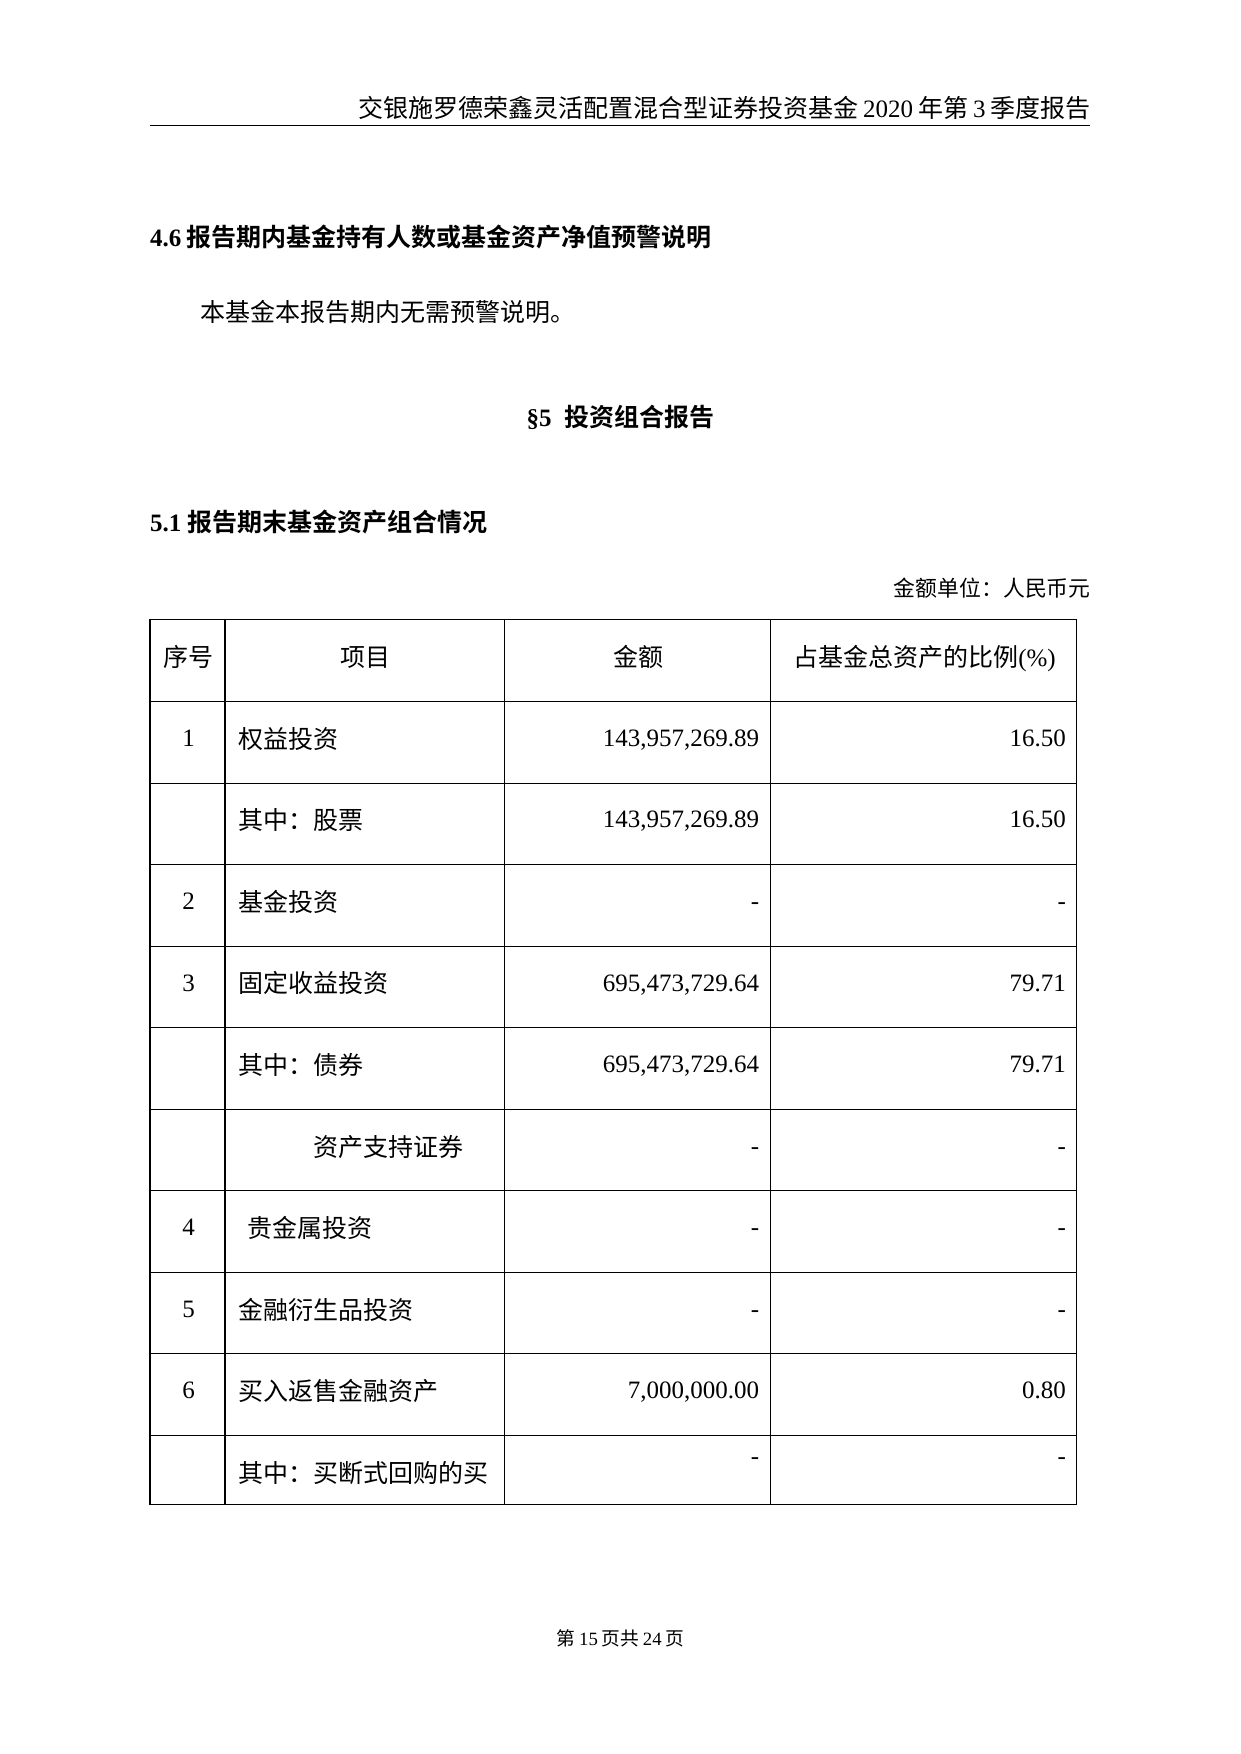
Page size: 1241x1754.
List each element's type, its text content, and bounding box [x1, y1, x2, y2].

table_cell 权益投资 [226, 702, 504, 782]
table_cell - [771, 1191, 1076, 1272]
table_cell 7,000,000.00 [505, 1354, 770, 1435]
table_cell 买入返售金融资产 [226, 1354, 504, 1435]
table_cell [151, 1436, 224, 1504]
table_cell - [771, 1436, 1076, 1504]
table_cell - [771, 865, 1076, 946]
text 5.1 报告期末基金资产组合情况 [150, 488, 1090, 553]
table_cell [151, 1110, 224, 1190]
subtitle §5 投资组合报告 [150, 383, 1090, 448]
table_cell 143,957,269.89 [505, 702, 770, 782]
text 4.6报告期内基金持有人数或基金资产净值预警说明 [150, 203, 1090, 268]
table_cell 其中：买断式回购的买入返售金融资产 [226, 1436, 504, 1504]
table_cell 143,957,269.89 [505, 784, 770, 864]
table_cell 资产支持证券 [226, 1110, 504, 1190]
table_cell - [505, 865, 770, 946]
table_cell 2 [151, 865, 224, 946]
table_cell 695,473,729.64 [505, 947, 770, 1027]
table_cell 4 [151, 1191, 224, 1272]
table_cell - [505, 1110, 770, 1190]
table_cell 3 [151, 947, 224, 1027]
table_cell - [505, 1436, 770, 1504]
table_cell 695,473,729.64 [505, 1028, 770, 1109]
table_cell [151, 784, 224, 864]
table_cell - [771, 1110, 1076, 1190]
table_header 金额 [505, 620, 770, 701]
table_header 项目 [226, 620, 504, 701]
text 本基金本报告期内无需预警说明。 [150, 278, 1090, 343]
table_cell [151, 1028, 224, 1109]
table_cell 1 [151, 702, 224, 782]
table_cell 79.71 [771, 1028, 1076, 1109]
table_cell - [771, 1273, 1076, 1353]
table_cell 6 [151, 1354, 224, 1435]
table_cell 贵金属投资 [226, 1191, 504, 1272]
table_cell 固定收益投资 [226, 947, 504, 1027]
table_cell - [505, 1273, 770, 1353]
table_cell 基金投资 [226, 865, 504, 946]
table_cell 金融衍生品投资 [226, 1273, 504, 1353]
table_cell 16.50 [771, 702, 1076, 782]
table_cell 79.71 [771, 947, 1076, 1027]
text 金额单位：人民币元 [150, 571, 1090, 603]
table_header 占基金总资产的比例(%) [771, 620, 1076, 701]
table_cell - [505, 1191, 770, 1272]
table_cell 其中：债券 [226, 1028, 504, 1109]
table_cell 5 [151, 1273, 224, 1353]
table_header 序号 [151, 620, 224, 701]
table_cell 0.80 [771, 1354, 1076, 1435]
table_cell 16.50 [771, 784, 1076, 864]
table_cell 其中：股票 [226, 784, 504, 864]
